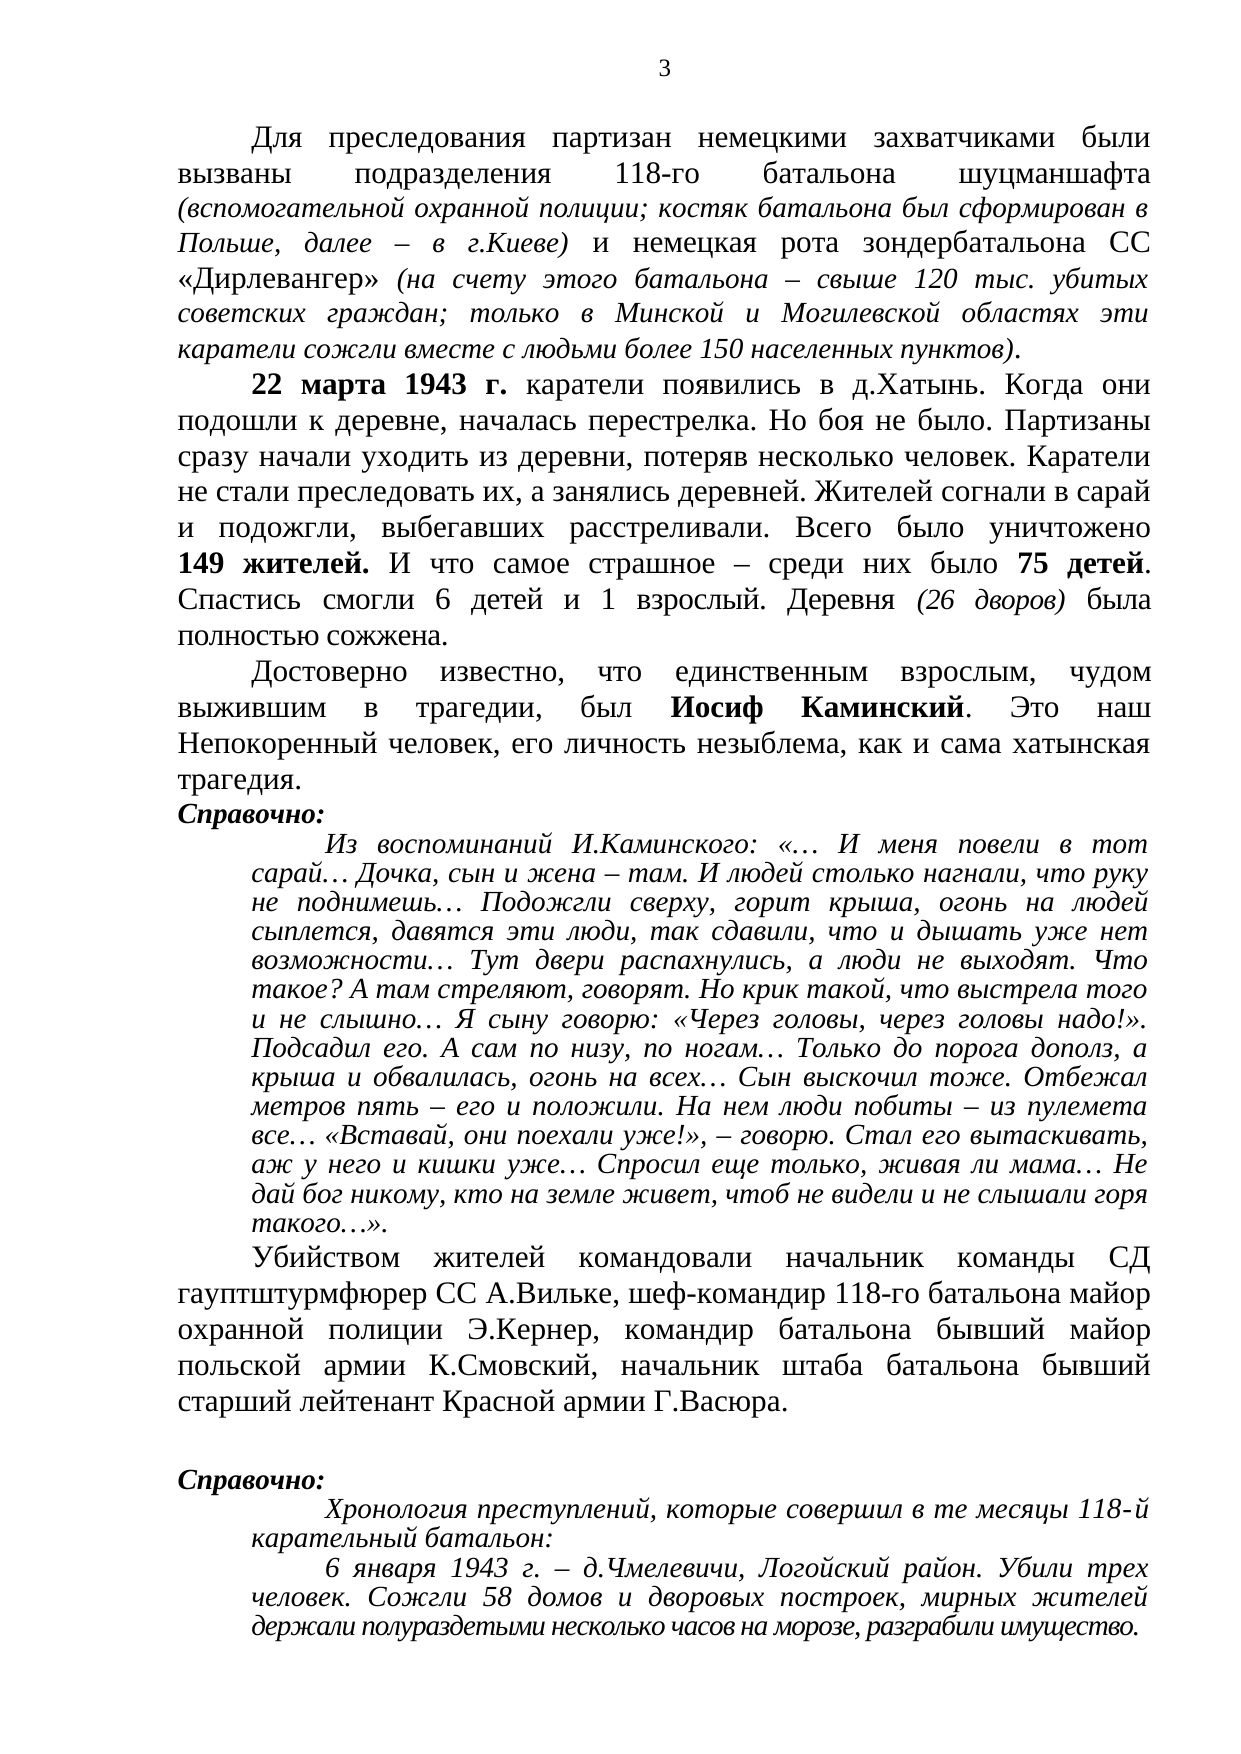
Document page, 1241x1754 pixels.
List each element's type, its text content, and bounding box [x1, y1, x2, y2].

text Справочно: [177, 796, 1152, 830]
text Достоверно известно, что единственным взрослым, чудом выжившим в трагедии, был Иосиф Каминский. Это наш Непокоренный человек, его личность незыблема, как и сама хатынская трагедия. [177, 652, 1152, 796]
text Для преследования партизан немецкими захватчиками были вызваны подразделения 118-го батальона шуцманшафта (вспомогательной охранной полиции; костяк батальона был сформирован в Польше, далее – в г.Киеве) и немецкая рота зондербатальона СС «Дирлевангер» (на счету этого батальона – свыше 120 тыс. убитых советских граждан; только в Минской и Могилевской областях эти каратели сожгли вместе с людьми более 150 населенных пунктов). [177, 118, 1152, 365]
text 6 января 1943 г. – д.Чмелевичи, Логойский район. Убили трех человек. Сожгли 58 домов и дворовых построек, мирных жителей держали полураздетыми несколько часов на морозе, разграбили имущество. [251, 1554, 1152, 1641]
text Хронология преступлений, которые совершил в те месяцы 118-й карательный батальон: [251, 1495, 1152, 1554]
text Из воспоминаний И.Каминского: «… И меня повели в тот сарай… Дочка, сын и жена – там. И людей столько нагнали, что руку не поднимешь… Подожгли сверху, горит крыша, огонь на людей сыплется, давятся эти люди, так сдавили, что и дышать уже нет возможности… Тут двери распахнулись, а люди не выходят. Что такое? А там стреляют, говорят. Но крик такой, что выстрела того и не слышно… Я сыну говорю: «Через головы, через головы надо!». Подсадил его. А сам по низу, по ногам… Только до порога дополз, а крыша и обвалилась, огонь на всех… Сын выскочил тоже. Отбежал метров пять – его и положили. На нем люди побиты – из пулемета все… «Вставай, они поехали уже!», – говорю. Стал его вытаскивать, аж у него и кишки уже… Спросил еще только, живая ли мама… Не дай бог никому, кто на земле живет, чтоб не видели и не слышали горя такого…». [251, 830, 1152, 1238]
text Убийством жителей командовали начальник команды СД гауптштурмфюрер СС А.Вильке, шеф-командир 118-го батальона майор охранной полиции Э.Кернер, командир батальона бывший майор польской армии К.Смовский, начальник штаба батальона бывший старший лейтенант Красной армии Г.Васюра. [177, 1238, 1152, 1418]
text Справочно: [177, 1466, 1152, 1495]
text 22 марта 1943 г. каратели появились в д.Хатынь. Когда они подошли к деревне, началась перестрелка. Но боя не было. Партизаны сразу начали уходить из деревни, потеряв несколько человек. Каратели не стали преследовать их, а занялись деревней. Жителей согнали в сарай и подожгли, выбегавших расстреливали. Всего было уничтожено 149 жителей. И что самое страшное – среди них было 75 детей. Спастись смогли 6 детей и 1 взрослый. Деревня (26 дворов) была полностью сожжена. [177, 365, 1152, 652]
